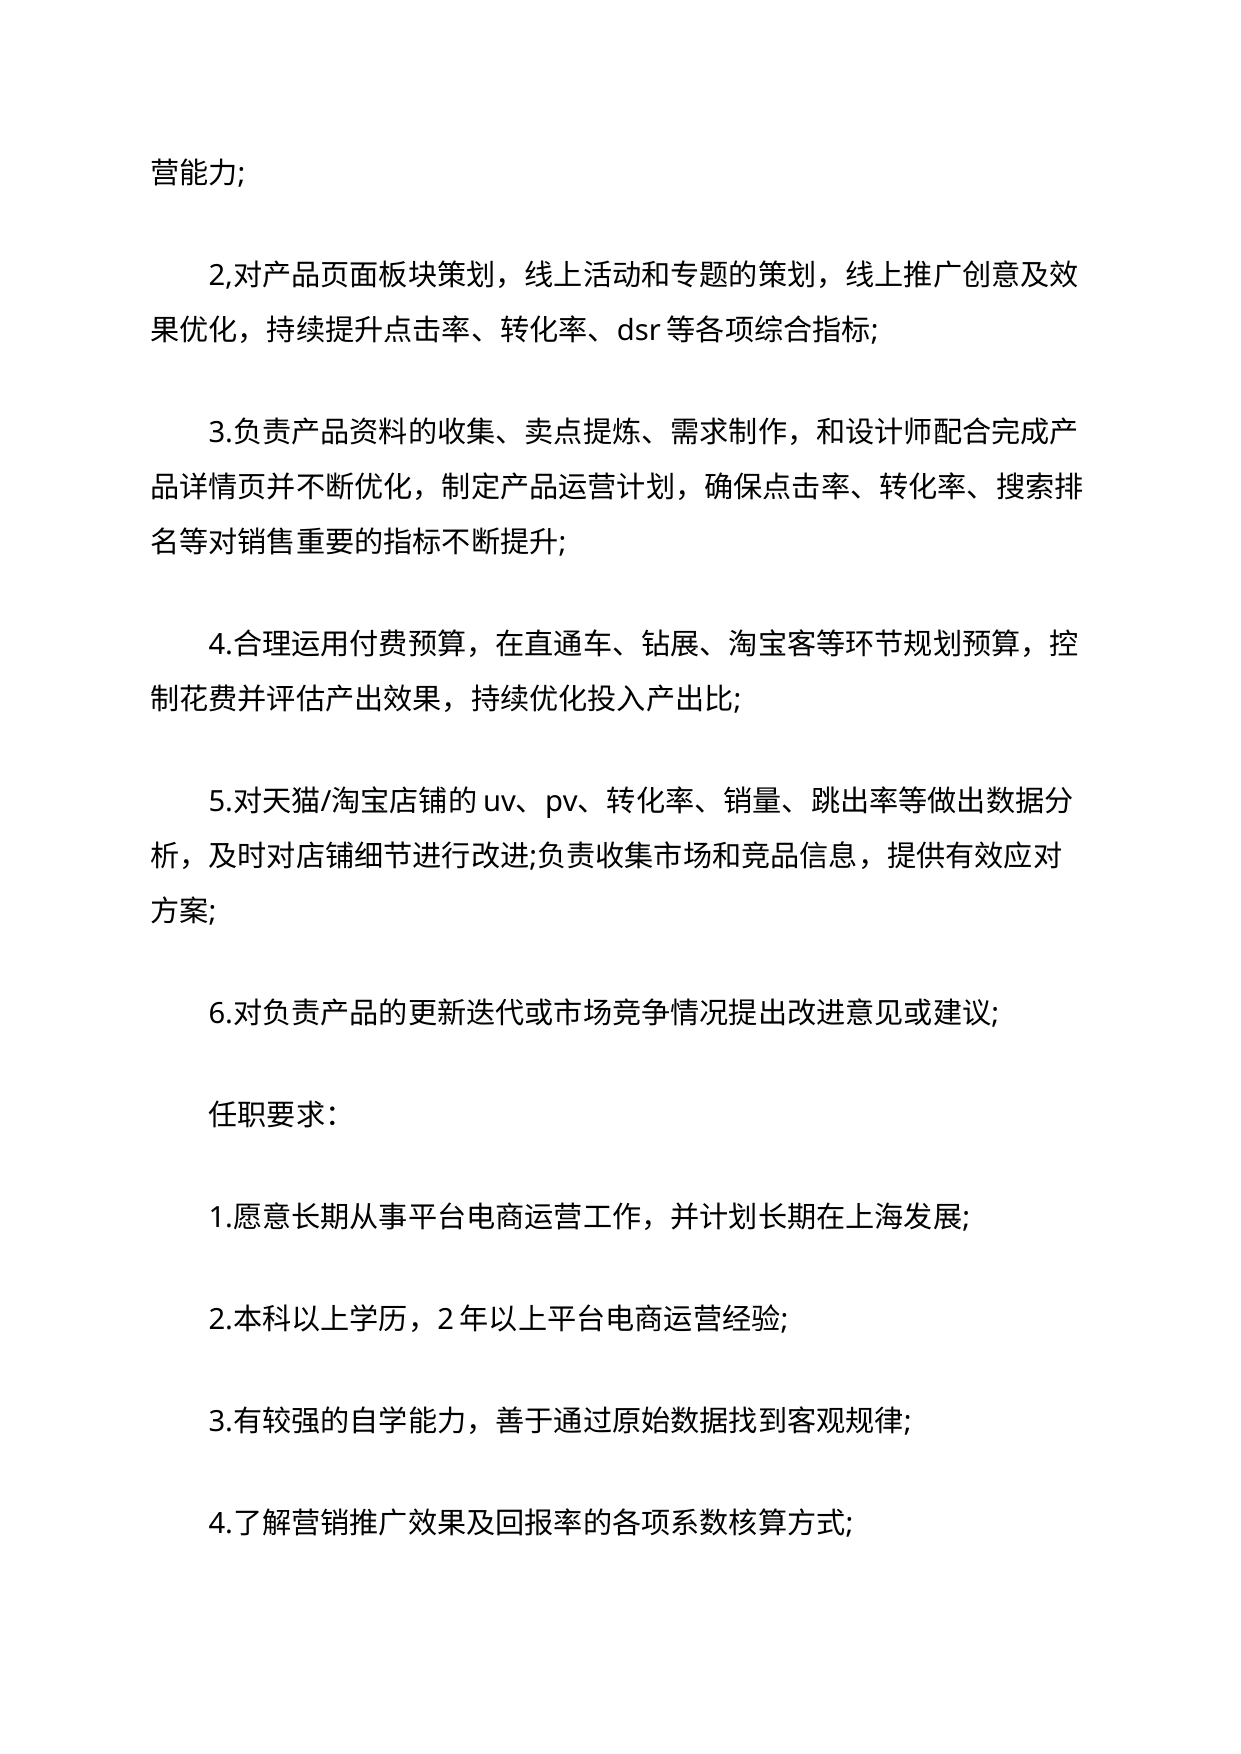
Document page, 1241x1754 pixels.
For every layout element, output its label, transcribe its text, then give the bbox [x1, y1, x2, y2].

text 3.负责产品资料的收集、卖点提炼、需求制作，和设计师配合完成产品详情页并不断优化，制定产品运营计划，确保点击率、转化率、搜索排名等对销售重要的指标不断提升; [150, 409, 1090, 561]
text 5.对天猫/淘宝店铺的uv、pv、转化率、销量、跳出率等做出数据分析，及时对店铺细节进行改进;负责收集市场和竞品信息，提供有效应对方案; [150, 778, 1090, 930]
text 3.有较强的自学能力，善于通过原始数据找到客观规律; [150, 1397, 1090, 1440]
text 6.对负责产品的更新迭代或市场竞争情况提出改进意见或建议; [150, 990, 1090, 1032]
text 任职要求： [150, 1092, 1090, 1134]
text 2,对产品页面板块策划，线上活动和专题的策划，线上推广创意及效果优化，持续提升点击率、转化率、dsr等各项综合指标; [150, 252, 1090, 349]
text 1.愿意长期从事平台电商运营工作，并计划长期在上海发展; [150, 1193, 1090, 1236]
text 4.了解营销推广效果及回报率的各项系数核算方式; [150, 1499, 1090, 1542]
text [150, 150, 1090, 192]
text 4.合理运用付费预算，在直通车、钻展、淘宝客等环节规划预算，控制花费并评估产出效果，持续优化投入产出比; [150, 621, 1090, 718]
text 2.本科以上学历，2年以上平台电商运营经验; [150, 1296, 1090, 1338]
